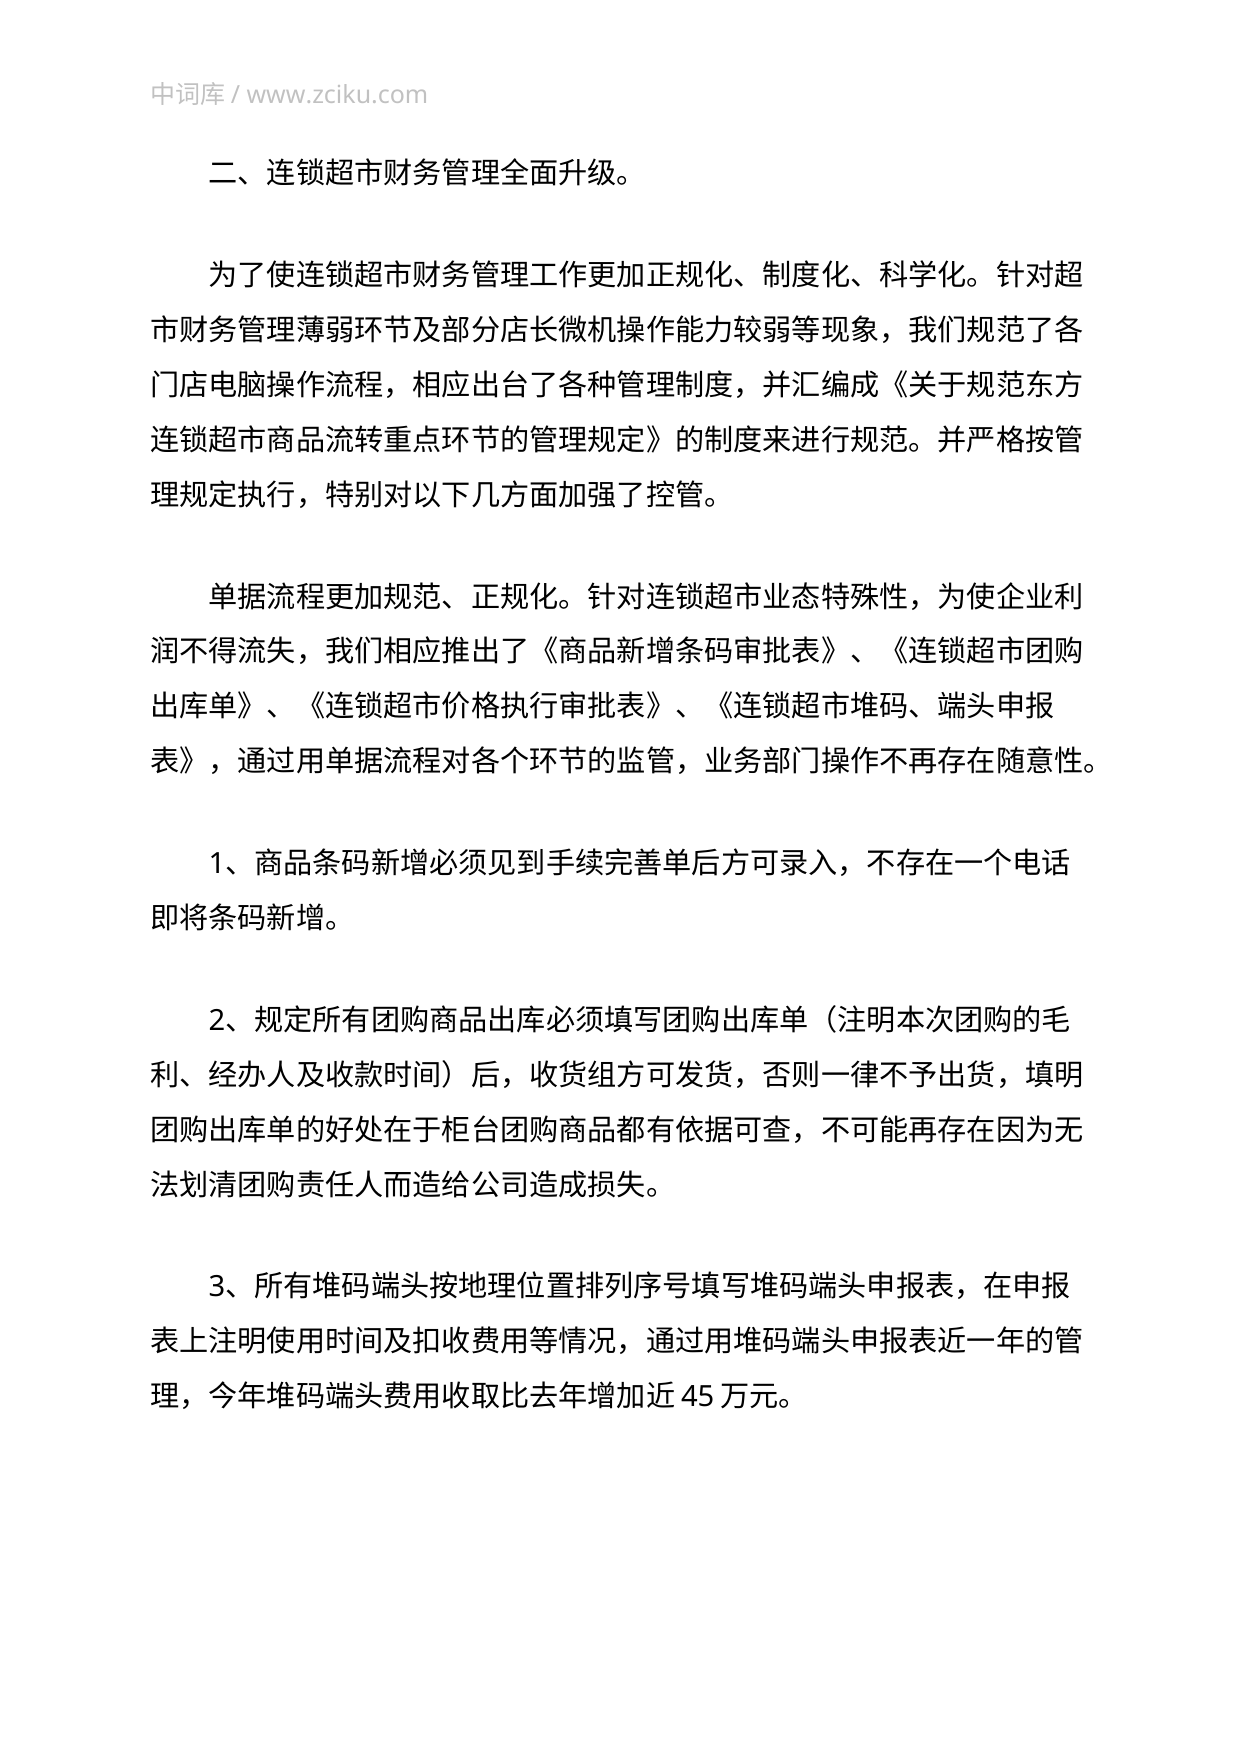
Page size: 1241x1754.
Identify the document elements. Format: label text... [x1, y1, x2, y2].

text 为了使连锁超市财务管理工作更加正规化、制度化、科学化。针对超市财务管理薄弱环节及部分店长微机操作能力较弱等现象，我们规范了各门店电脑操作流程，相应出台了各种管理制度，并汇编成《关于规范东方连锁超市商品流转重点环节的管理规定》的制度来进行规范。并严格按管理规定执行，特别对以下几方面加强了控管。 [150, 252, 1090, 514]
text 2、规定所有团购商品出库必须填写团购出库单（注明本次团购的毛利、经办人及收款时间）后，收货组方可发货，否则一律不予出货，填明团购出库单的好处在于柜台团购商品都有依据可查，不可能再存在因为无法划清团购责任人而造给公司造成损失。 [150, 996, 1090, 1203]
text 3、所有堆码端头按地理位置排列序号填写堆码端头申报表，在申报表上注明使用时间及扣收费用等情况，通过用堆码端头申报表近一年的管理，今年堆码端头费用收取比去年增加近45万元。 [150, 1263, 1090, 1415]
text 二、连锁超市财务管理全面升级。 [150, 150, 1090, 192]
text 1、商品条码新增必须见到手续完善单后方可录入，不存在一个电话即将条码新增。 [150, 839, 1090, 937]
text 单据流程更加规范、正规化。针对连锁超市业态特殊性，为使企业利润不得流失，我们相应推出了《商品新增条码审批表》、《连锁超市团购出库单》、《连锁超市价格执行审批表》、《连锁超市堆码、端头申报表》，通过用单据流程对各个环节的监管，业务部门操作不再存在随意性。 [150, 573, 1090, 780]
